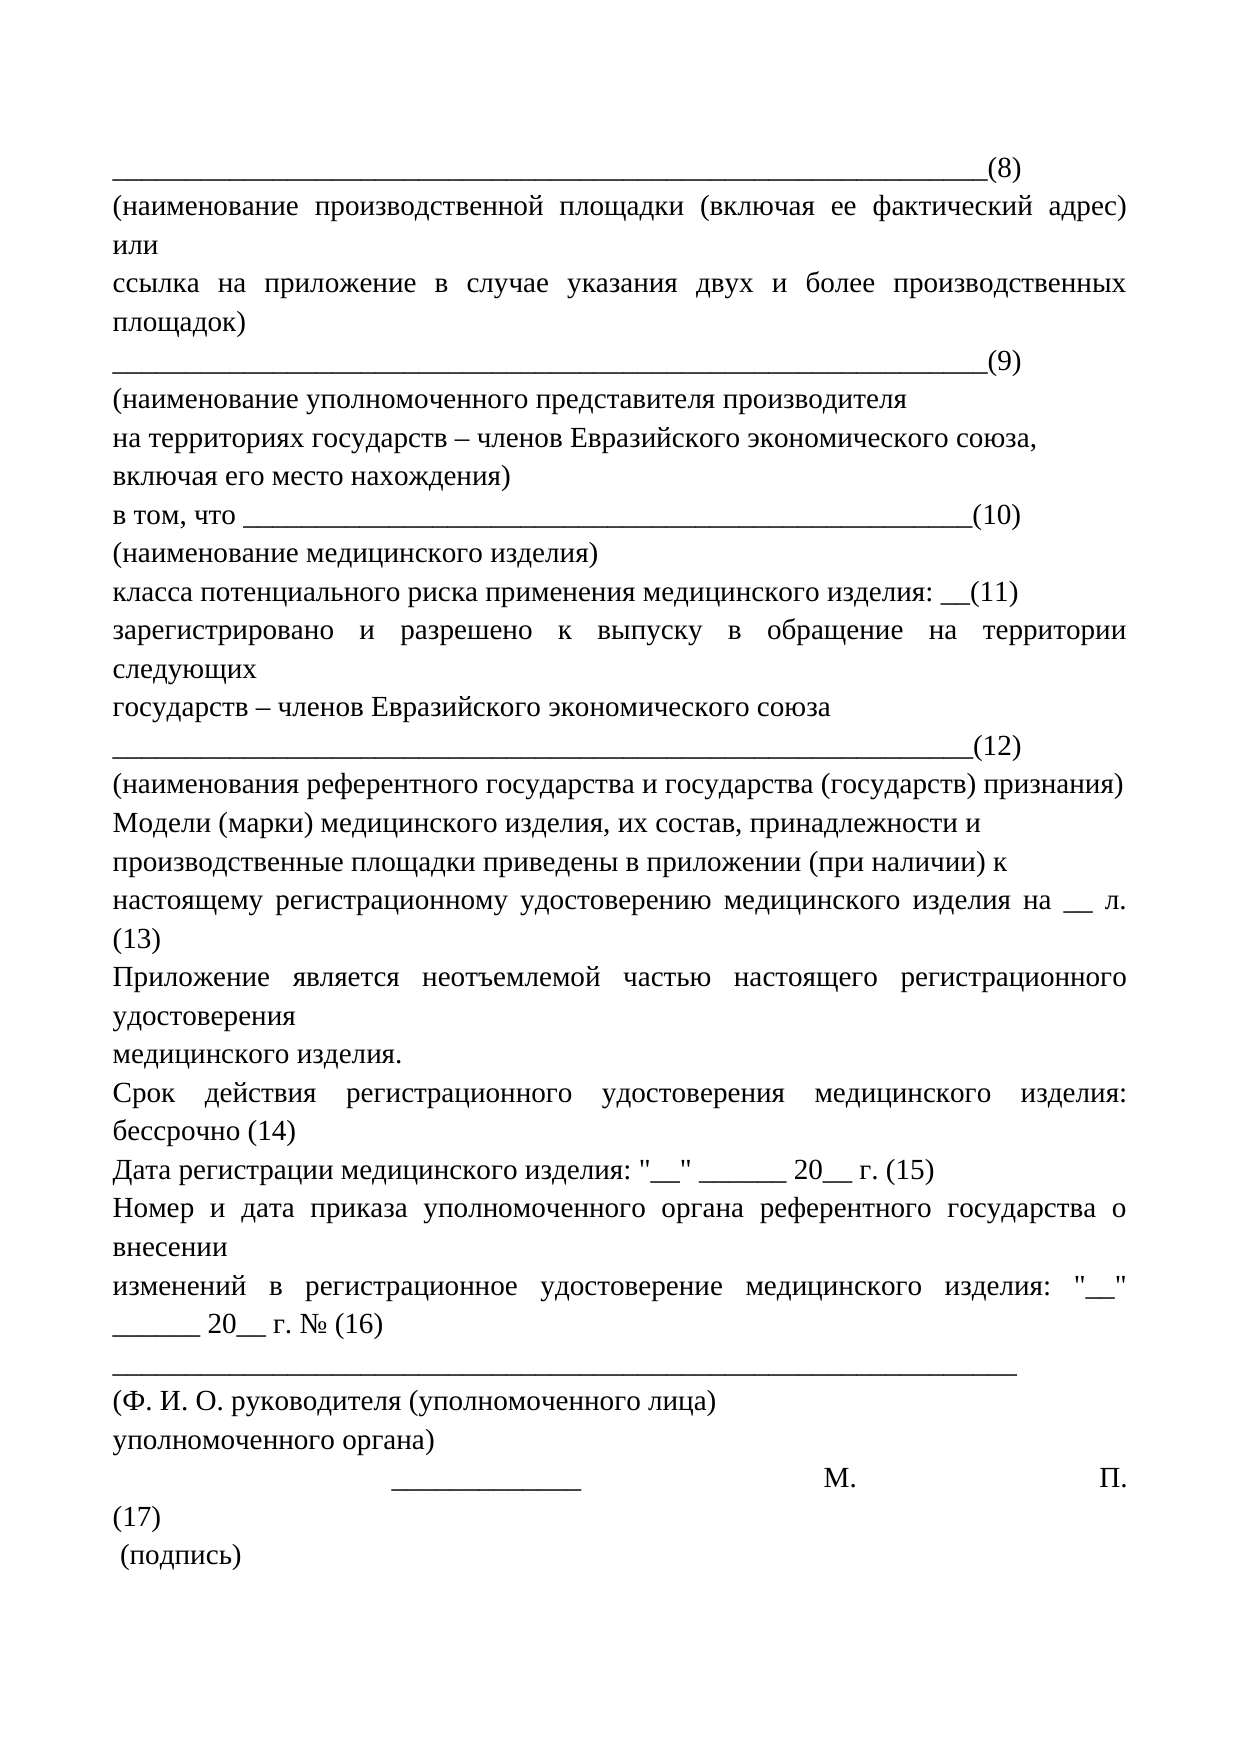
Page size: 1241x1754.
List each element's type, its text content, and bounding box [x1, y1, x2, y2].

text (Ф. И. О. руководителя (уполномоченного лица) [112, 1383, 1128, 1417]
text ___________________________________________________________(12) [112, 728, 1128, 762]
text включая его место нахождения) [112, 458, 1128, 492]
text Приложение является неотъемлемой частью настоящего регистрационного удостоверения [112, 959, 1128, 1031]
text медицинского изделия. [112, 1036, 1128, 1070]
text (наименования референтного государства и государства (государств) признания) [112, 767, 1128, 800]
text _____________ М. П. (17) [112, 1460, 1128, 1532]
text уполномоченного органа) [112, 1422, 1128, 1455]
text ссылка на приложение в случае указания двух и более производственных площадок) [112, 266, 1128, 338]
text Номер и дата приказа уполномоченного органа референтного государства о внесении [112, 1191, 1128, 1263]
text Дата регистрации медицинского изделия: "__" ______ 20__ г. (15) [112, 1152, 1128, 1186]
text зарегистрировано и разрешено к выпуску в обращение на территории следующих [112, 612, 1128, 684]
text изменений в регистрационное удостоверение медицинского изделия: "__" ______ 20__ г. № (16) [112, 1268, 1128, 1340]
text Срок действия регистрационного удостоверения медицинского изделия: бессрочно (14) [112, 1075, 1128, 1147]
text (наименование уполномоченного представителя производителя [112, 381, 1128, 415]
text Модели (марки) медицинского изделия, их состав, принадлежности и [112, 805, 1128, 839]
text ____________________________________________________________(8) [112, 150, 1128, 183]
text (подпись) [112, 1537, 1128, 1571]
text государств – членов Евразийского экономического союза [112, 689, 1128, 723]
text на территориях государств – членов Евразийского экономического союза, [112, 420, 1128, 453]
text (наименование медицинского изделия) [112, 535, 1128, 569]
text класса потенциального риска применения медицинского изделия: __(11) [112, 574, 1128, 607]
text ______________________________________________________________ [112, 1345, 1128, 1378]
text в том, что __________________________________________________(10) [112, 497, 1128, 530]
text производственные площадки приведены в приложении (при наличии) к [112, 844, 1128, 877]
text ____________________________________________________________(9) [112, 343, 1128, 376]
text настоящему регистрационному удостоверению медицинского изделия на __ л. (13) [112, 882, 1128, 954]
text (наименование производственной площадки (включая ее фактический адрес) или [112, 188, 1128, 261]
